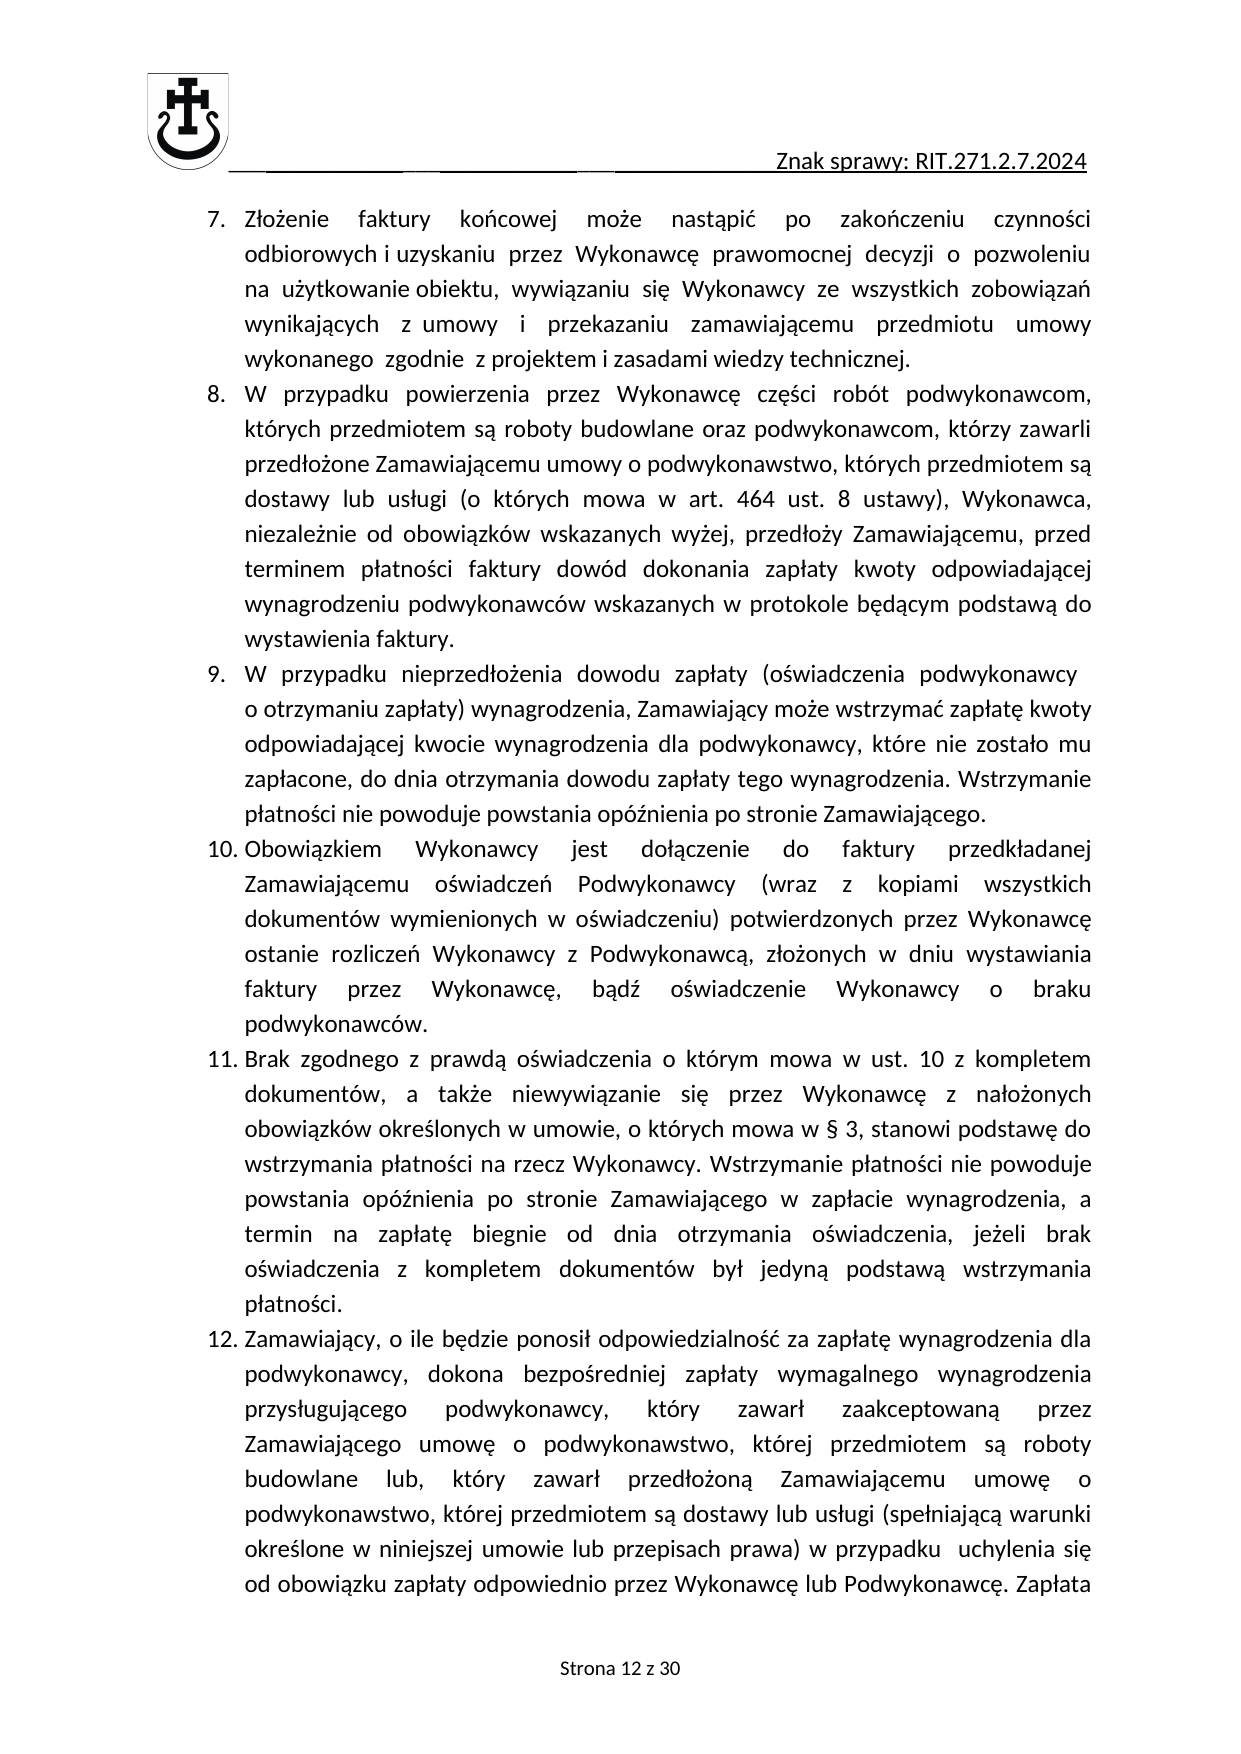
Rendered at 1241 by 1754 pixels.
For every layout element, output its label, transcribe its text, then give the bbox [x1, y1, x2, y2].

list Obowiązkiem Wykonawcy jest dołączenie do faktury przedkładanej Zamawiającemu oświadczeń Podwykonawcy (wraz z kopiami wszystkich dokumentów wymienionych w oświadczeniu) potwierdzonych przez Wykonawcę ostanie rozliczeń Wykonawcy z Podwykonawcą, złożonych w dniu wystawiania faktury przez Wykonawcę, bądź oświadczenie Wykonawcy o braku podwykonawców. [207, 833, 1093, 1039]
list Złożenie faktury końcowej może nastąpić po zakończeniu czynności odbiorowych i uzyskaniu przez Wykonawcę prawomocnej decyzji o pozwoleniu na użytkowanie obiektu, wywiązaniu się Wykonawcy ze wszystkich zobowiązań wynikających z umowy i przekazaniu zamawiającemu przedmiotu umowy wykonanego zgodnie z projektem i zasadami wiedzy technicznej. [207, 203, 1093, 374]
list Brak zgodnego z prawdą oświadczenia o którym mowa w ust. 10 z kompletem dokumentów, a także niewywiązanie się przez Wykonawcę z nałożonych obowiązków określonych w umowie, o których mowa w § 3, stanowi podstawę do wstrzymania płatności na rzecz Wykonawcy. Wstrzymanie płatności nie powoduje powstania opóźnienia po stronie Zamawiającego w zapłacie wynagrodzenia, a termin na zapłatę biegnie od dnia otrzymania oświadczenia, jeżeli brak oświadczenia z kompletem dokumentów był jedyną podstawą wstrzymania płatności. [207, 1043, 1093, 1319]
list W przypadku powierzenia przez Wykonawcę części robót podwykonawcom, których przedmiotem są roboty budowlane oraz podwykonawcom, którzy zawarli przedłożone Zamawiającemu umowy o podwykonawstwo, których przedmiotem są dostawy lub usługi (o których mowa w art. 464 ust. 8 ustawy), Wykonawca, niezależnie od obowiązków wskazanych wyżej, przedłoży Zamawiającemu, przed terminem płatności faktury dowód dokonania zapłaty kwoty odpowiadającej wynagrodzeniu podwykonawców wskazanych w protokole będącym podstawą do wystawienia faktury. [207, 378, 1093, 654]
list W przypadku nieprzedłożenia dowodu zapłaty (oświadczenia podwykonawcy o otrzymaniu zapłaty) wynagrodzenia, Zamawiający może wstrzymać zapłatę kwoty odpowiadającej kwocie wynagrodzenia dla podwykonawcy, które nie zostało mu zapłacone, do dnia otrzymania dowodu zapłaty tego wynagrodzenia. Wstrzymanie płatności nie powoduje powstania opóźnienia po stronie Zamawiającego. [207, 658, 1093, 829]
picture [147, 73, 229, 170]
